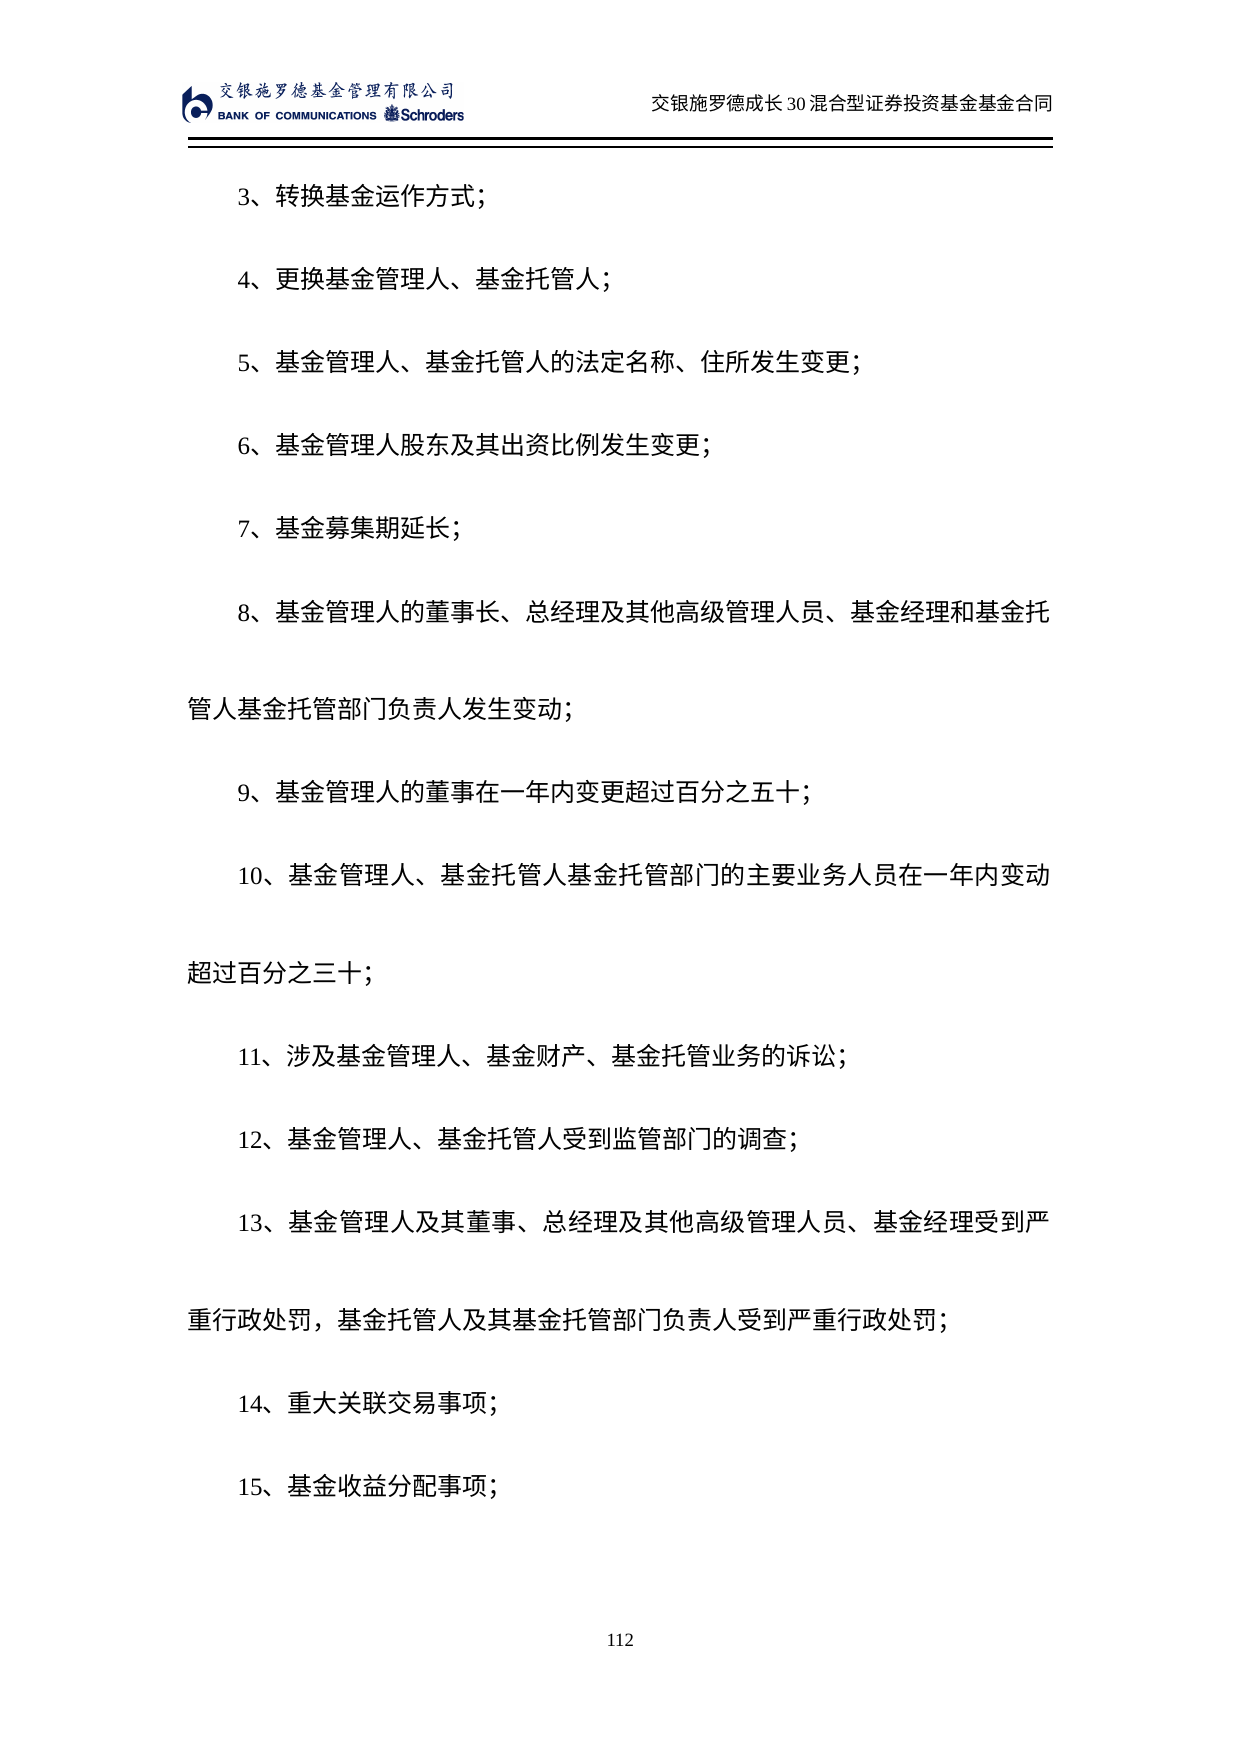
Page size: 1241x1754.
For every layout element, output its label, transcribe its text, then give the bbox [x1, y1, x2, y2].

text 5、基金管理人、基金托管人的法定名称、住所发生变更； [187, 328, 1053, 393]
text 12、基金管理人、基金托管人受到监管部门的调查； [187, 1105, 1053, 1170]
text 4、更换基金管理人、基金托管人； [187, 245, 1053, 310]
text 10、基金管理人、基金托管人基金托管部门的主要业务人员在一年内变动超过百分之三十； [187, 841, 1053, 1004]
text 6、基金管理人股东及其出资比例发生变更； [187, 411, 1053, 476]
text 11、涉及基金管理人、基金财产、基金托管业务的诉讼； [187, 1022, 1053, 1087]
text 3、转换基金运作方式； [187, 162, 1053, 227]
text 7、基金募集期延长； [187, 494, 1053, 559]
picture [182, 82, 464, 123]
text 9、基金管理人的董事在一年内变更超过百分之五十； [187, 758, 1053, 823]
text 15、基金收益分配事项； [187, 1452, 1053, 1517]
text 8、基金管理人的董事长、总经理及其他高级管理人员、基金经理和基金托管人基金托管部门负责人发生变动； [187, 578, 1053, 740]
text 13、基金管理人及其董事、总经理及其他高级管理人员、基金经理受到严重行政处罚，基金托管人及其基金托管部门负责人受到严重行政处罚； [187, 1188, 1053, 1351]
text 14、重大关联交易事项； [187, 1369, 1053, 1434]
